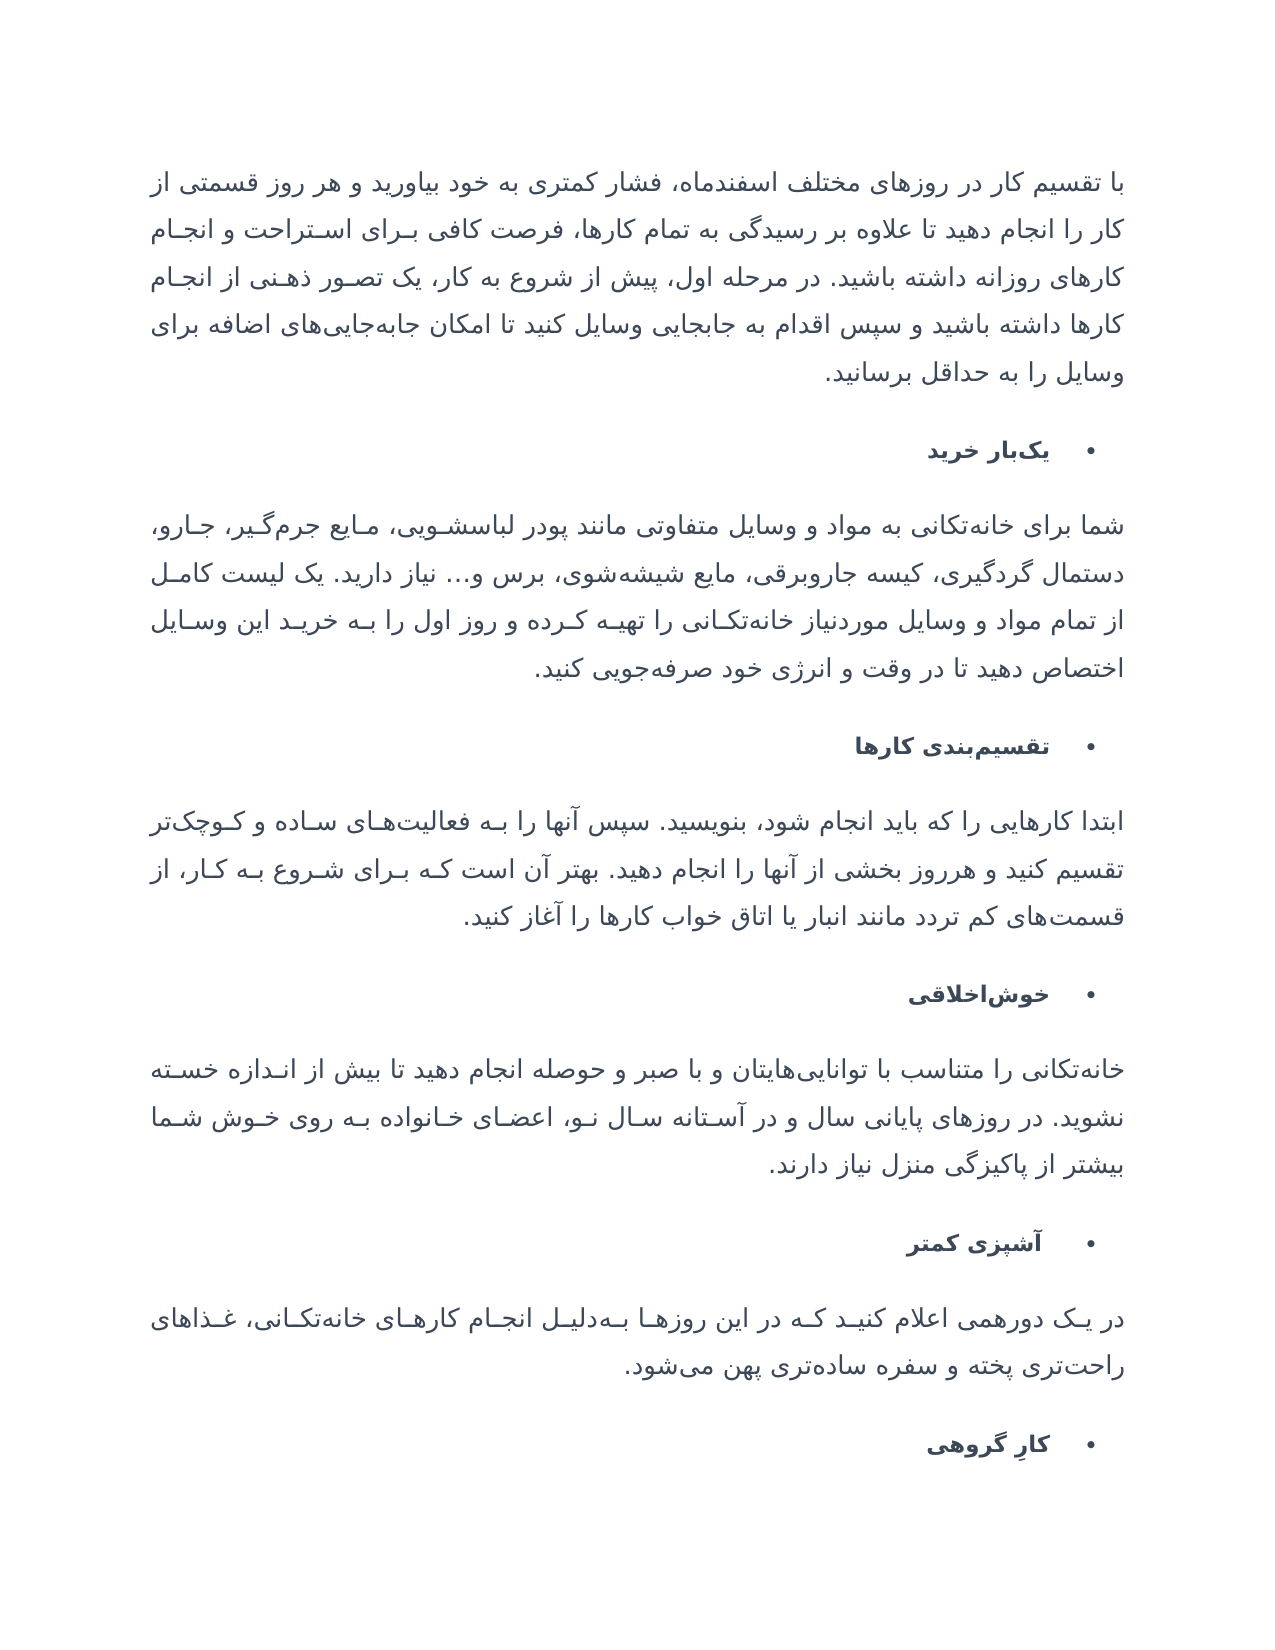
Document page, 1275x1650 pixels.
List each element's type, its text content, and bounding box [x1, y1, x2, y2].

text شما برای خانه‌تکانی به مواد و وسایل متفاوتی مانند پودر لباسشویی، مایع جرم‌گیر، جارو، دستمال گردگیری، کیسه جاروبرقی، مایع شیشه‌شوی، برس و… نیاز دارید. یک لیست کامل از تمام مواد و وسایل موردنیاز خانه‌تکانی را تهیه کرده و روز اول را به خرید این وسایل اختصاص دهید تا در وقت و انرژی خود صرفه‌جویی کنید. [150, 493, 1125, 683]
list تقسیم‌بندی کارها [150, 712, 1087, 760]
text با تقسیم کار در ‌روزهای مختلف اسفندماه، فشار کمتری به خود بیاورید و هر روز قسمتی از کار را انجام دهید تا علاوه بر رسیدگی به تمام کارها، فرصت کافی برای استراحت و انجام کارهای روزانه داشته باشید. در مرحله اول، پیش از شروع به کار، یک تصور ذهنی از انجام کارها داشته باشید و سپس اقدام به جابجایی وسایل کنید تا امکان جابه‌جایی‌های اضافه برای وسایل را به حداقل برسانید. [150, 150, 1125, 387]
list آشپزی کمتر [150, 1209, 1087, 1257]
list خوش‌اخلاقی [150, 961, 1087, 1008]
list یک‌بار خرید [150, 417, 1087, 464]
list کارِ گروهی [150, 1410, 1087, 1457]
text خانه‌تکانی را متناسب با توانایی‌هایتان و با صبر و حوصله انجام دهید تا بیش ‌از اندازه خسته نشوید. در روزهای پایانی سال و در آستانه سال نو، اعضای خانواده به روی خوش شما بیشتر از پاکیزگی منزل نیاز دارند. [150, 1037, 1125, 1180]
text در یک دورهمی اعلام کنید که در این روزها به‌دلیل انجام کارهای خانه‌تکانی، غذاهای راحت‌تری پخته و سفره ساده‌تری پهن می‌شود. [150, 1286, 1125, 1381]
text ابتدا کارهایی را که باید انجام شود، بنویسید. سپس آنها را به فعالیت‌های ساده و کوچک‌تر تقسیم کنید و هرروز بخشی از آنها را انجام دهید. بهتر آن است که برای شروع به کار، از قسمت‌های کم تردد مانند انبار یا اتاق خواب کارها را آغاز کنید. [150, 789, 1125, 932]
